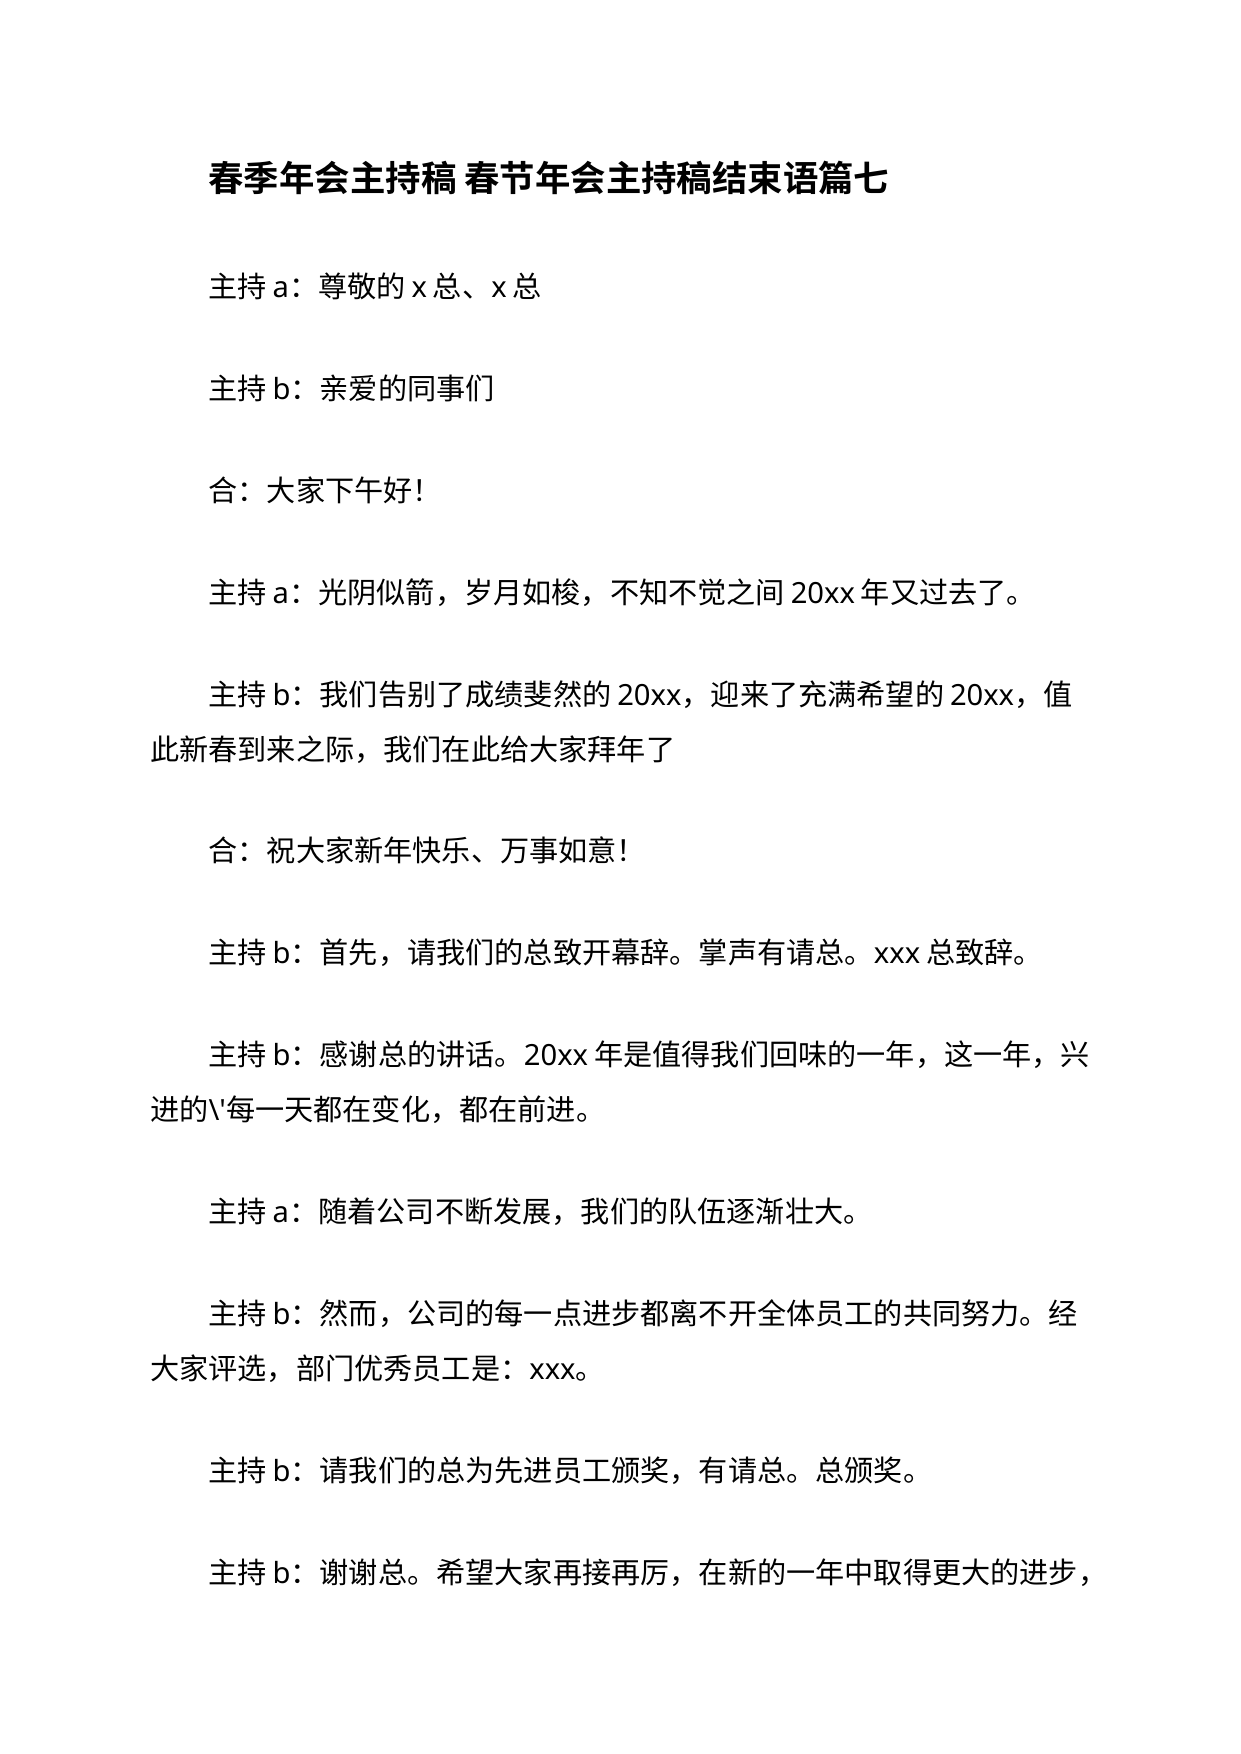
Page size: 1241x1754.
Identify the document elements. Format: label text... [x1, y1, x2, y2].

text 主持b：然而，公司的每一点进步都离不开全体员工的共同努力。经大家评选，部门优秀员工是：xxx。 [150, 1291, 1090, 1388]
text 合：祝大家新年快乐、万事如意！ [150, 828, 1090, 870]
text 主持a：随着公司不断发展，我们的队伍逐渐壮大。 [150, 1189, 1090, 1231]
text 主持b：亲爱的同事们 [150, 365, 1090, 408]
text 主持a：尊敬的x总、x总 [150, 263, 1090, 306]
text 春季年会主持稿 春节年会主持稿结束语篇七 [150, 150, 1090, 201]
text 主持b：我们告别了成绩斐然的20xx，迎来了充满希望的20xx，值此新春到来之际，我们在此给大家拜年了 [150, 671, 1090, 768]
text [150, 1549, 1090, 1592]
text 主持b：请我们的总为先进员工颁奖，有请总。总颁奖。 [150, 1448, 1090, 1490]
text 主持a：光阴似箭，岁月如梭，不知不觉之间20xx年又过去了。 [150, 569, 1090, 612]
text 合：大家下午好！ [150, 467, 1090, 510]
text 主持b：感谢总的讲话。20xx年是值得我们回味的一年，这一年，兴进的\'每一天都在变化，都在前进。 [150, 1032, 1090, 1129]
text 主持b：首先，请我们的总致开幕辞。掌声有请总。xxx总致辞。 [150, 930, 1090, 972]
